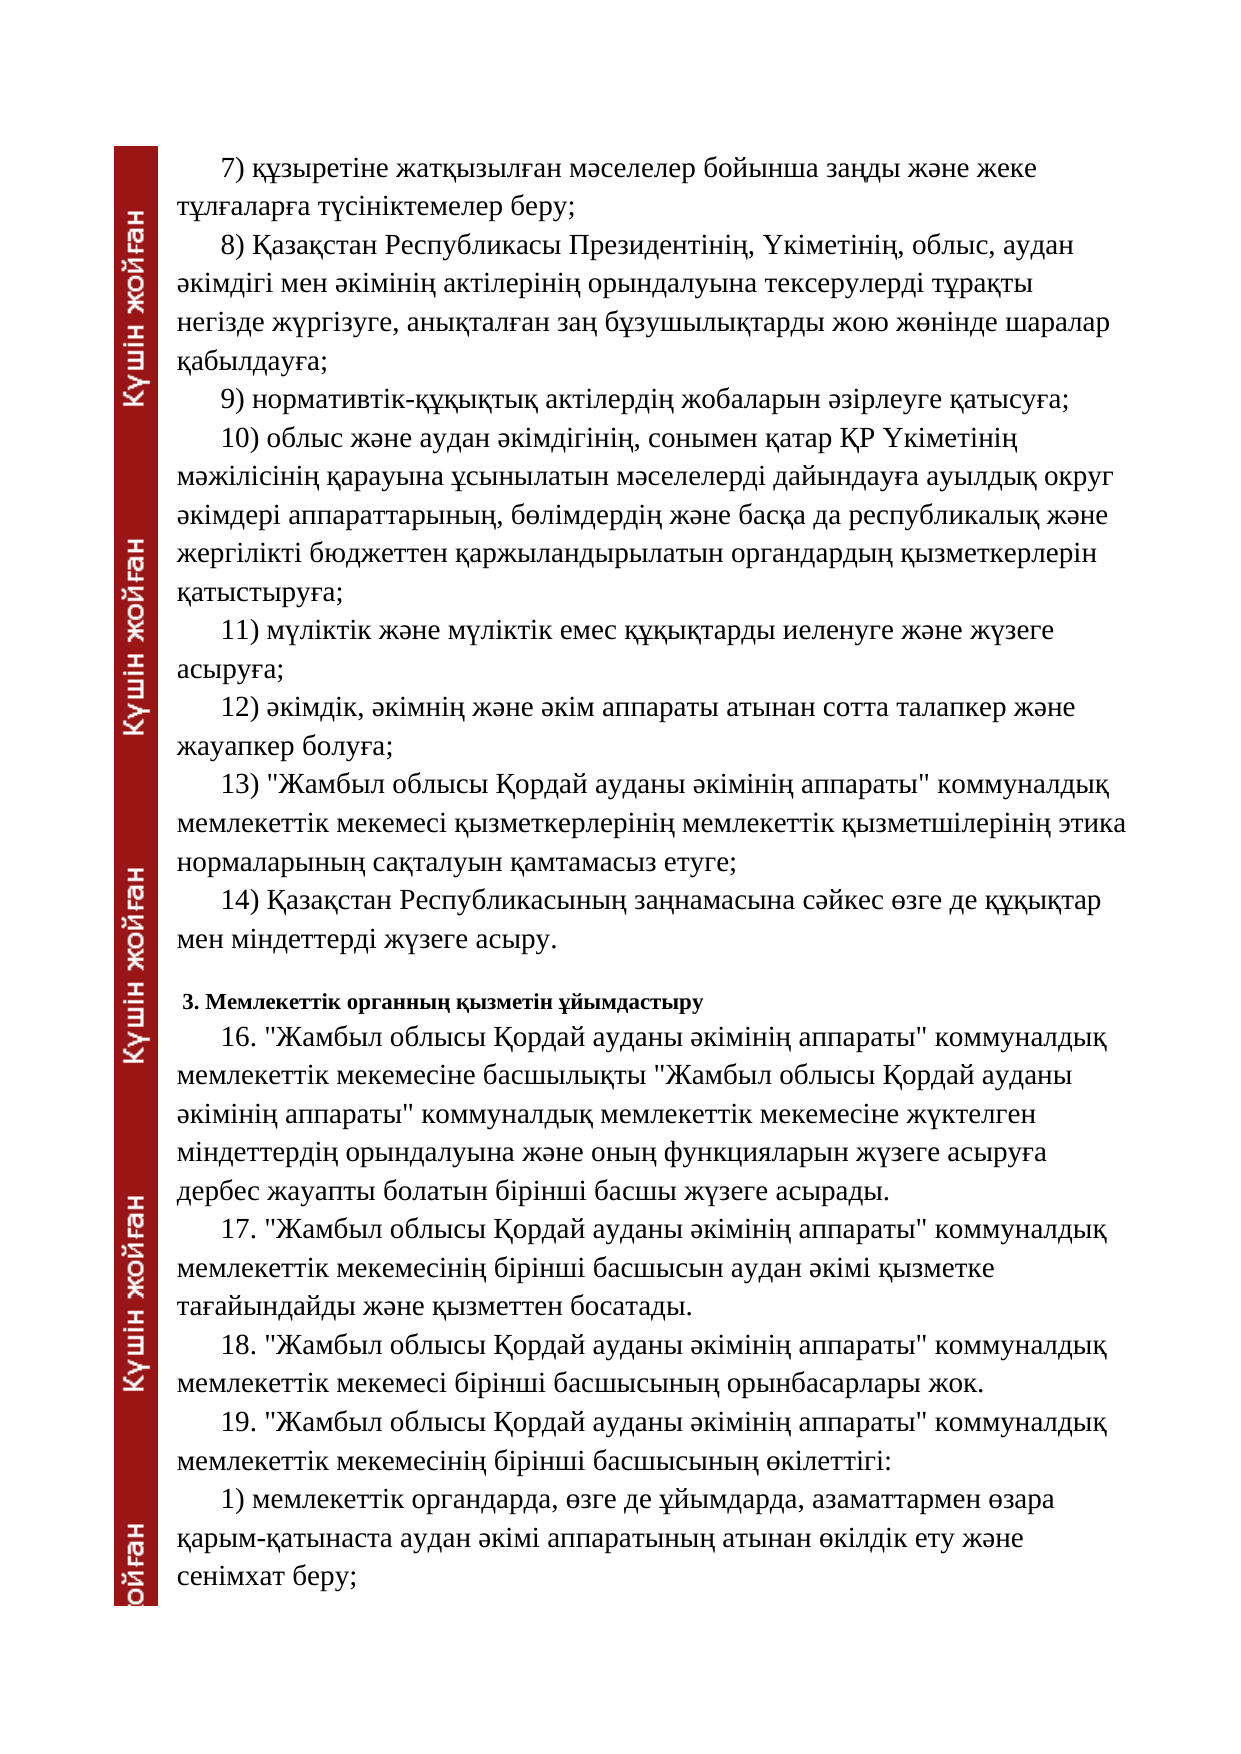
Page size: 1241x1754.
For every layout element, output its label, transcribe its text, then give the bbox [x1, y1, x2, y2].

picture [114, 1592, 158, 1606]
picture [114, 146, 158, 150]
text 3. Мемлекеттік органның қызметін ұйымдастыру [112, 988, 1128, 1015]
picture [114, 984, 158, 988]
picture [114, 1015, 158, 1019]
